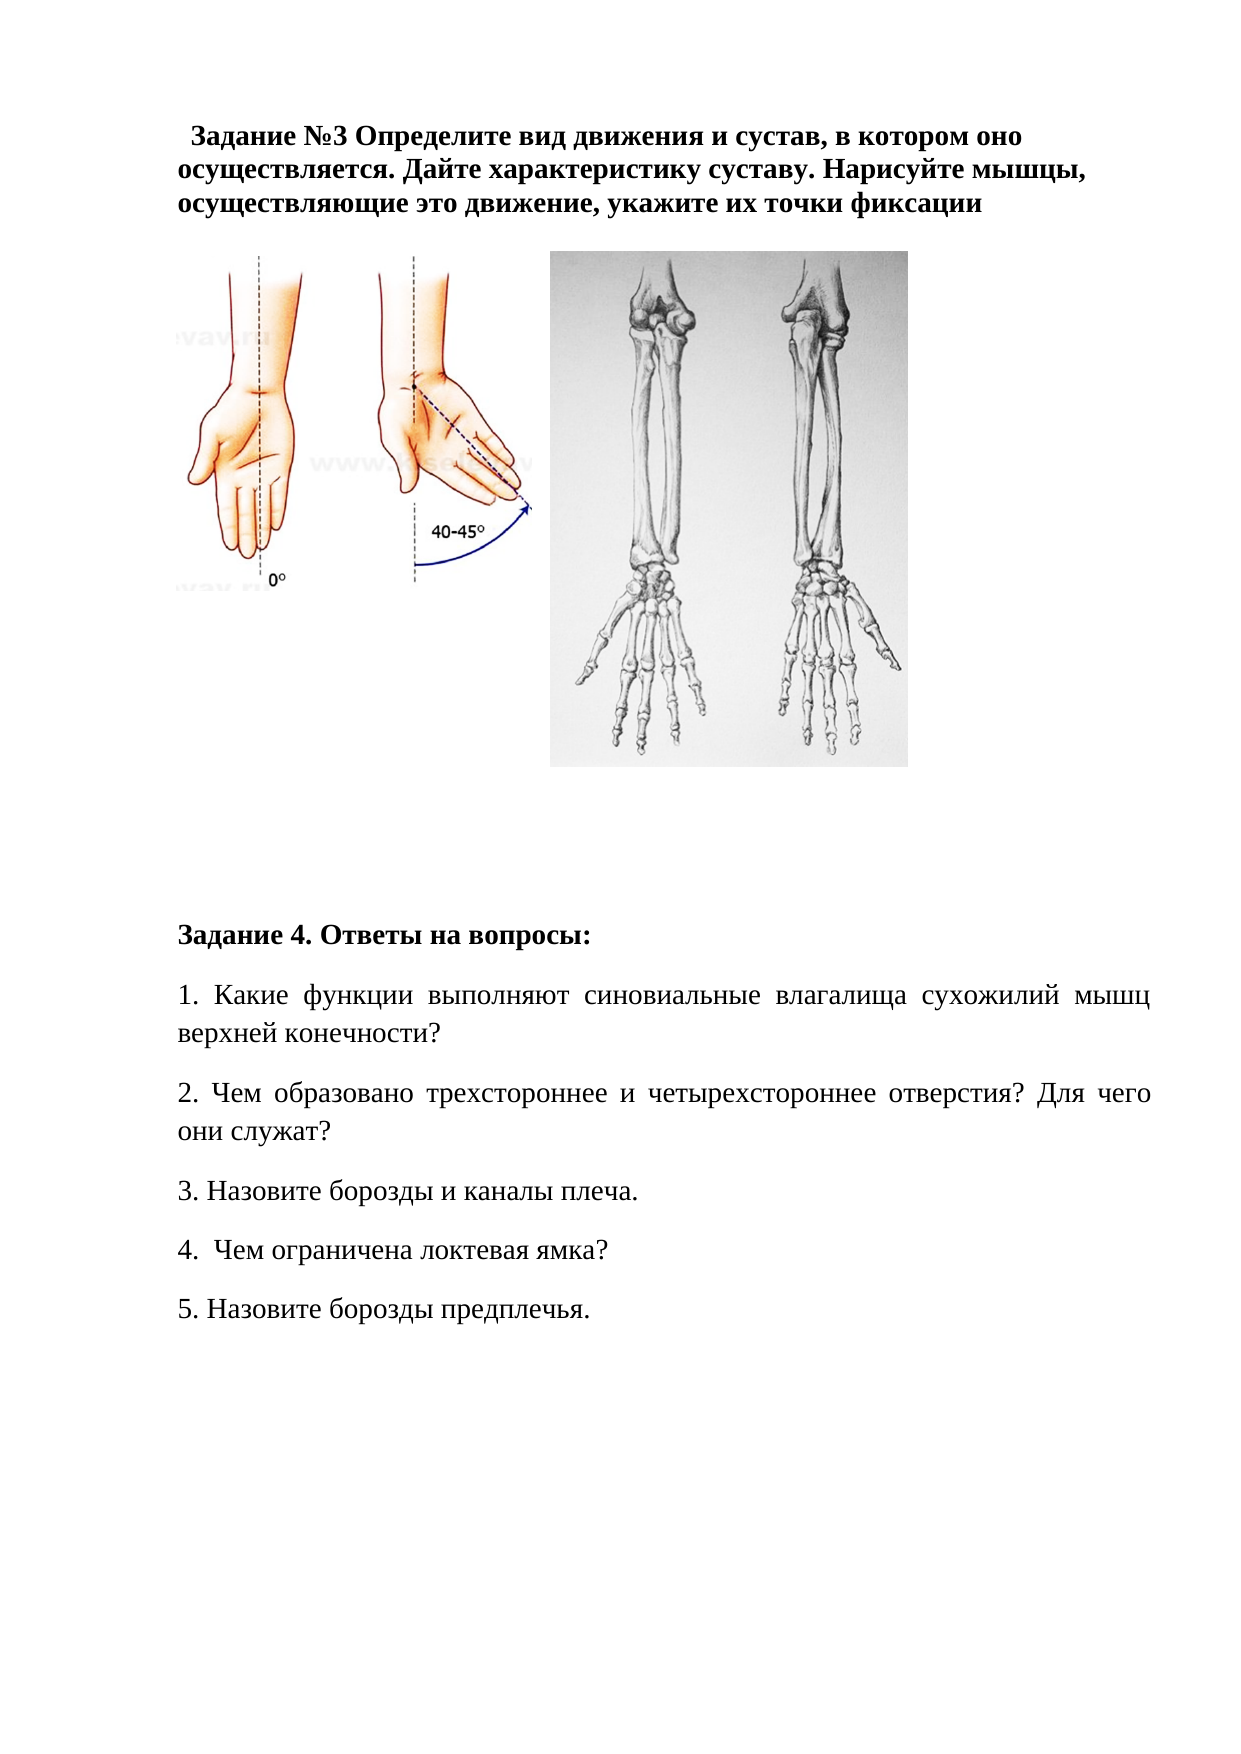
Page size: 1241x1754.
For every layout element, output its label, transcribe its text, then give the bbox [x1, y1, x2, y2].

text 1. Какие функции выполняют синовиальные влагалища сухожилий мышц верхней конечности? [177, 977, 1152, 1049]
picture [176, 256, 532, 591]
picture [550, 251, 908, 767]
text Задание №3 Определите вид движения и сустав, в котором оно осуществляется. Дайте характеристику суставу. Нарисуйте мышцы, осуществляющие это движение, укажите их точки фиксации [177, 118, 1152, 219]
text 2. Чем образовано трехстороннее и четырехстороннее отверстия? Для чего они служат? [177, 1075, 1152, 1147]
text 4. Чем ограничена локтевая ямка? [177, 1232, 1152, 1266]
text 3. Назовите борозды и каналы плеча. [177, 1173, 1152, 1206]
text Задание 4. Ответы на вопросы: [177, 917, 1152, 951]
text 5. Назовите борозды предплечья. [177, 1291, 1152, 1325]
